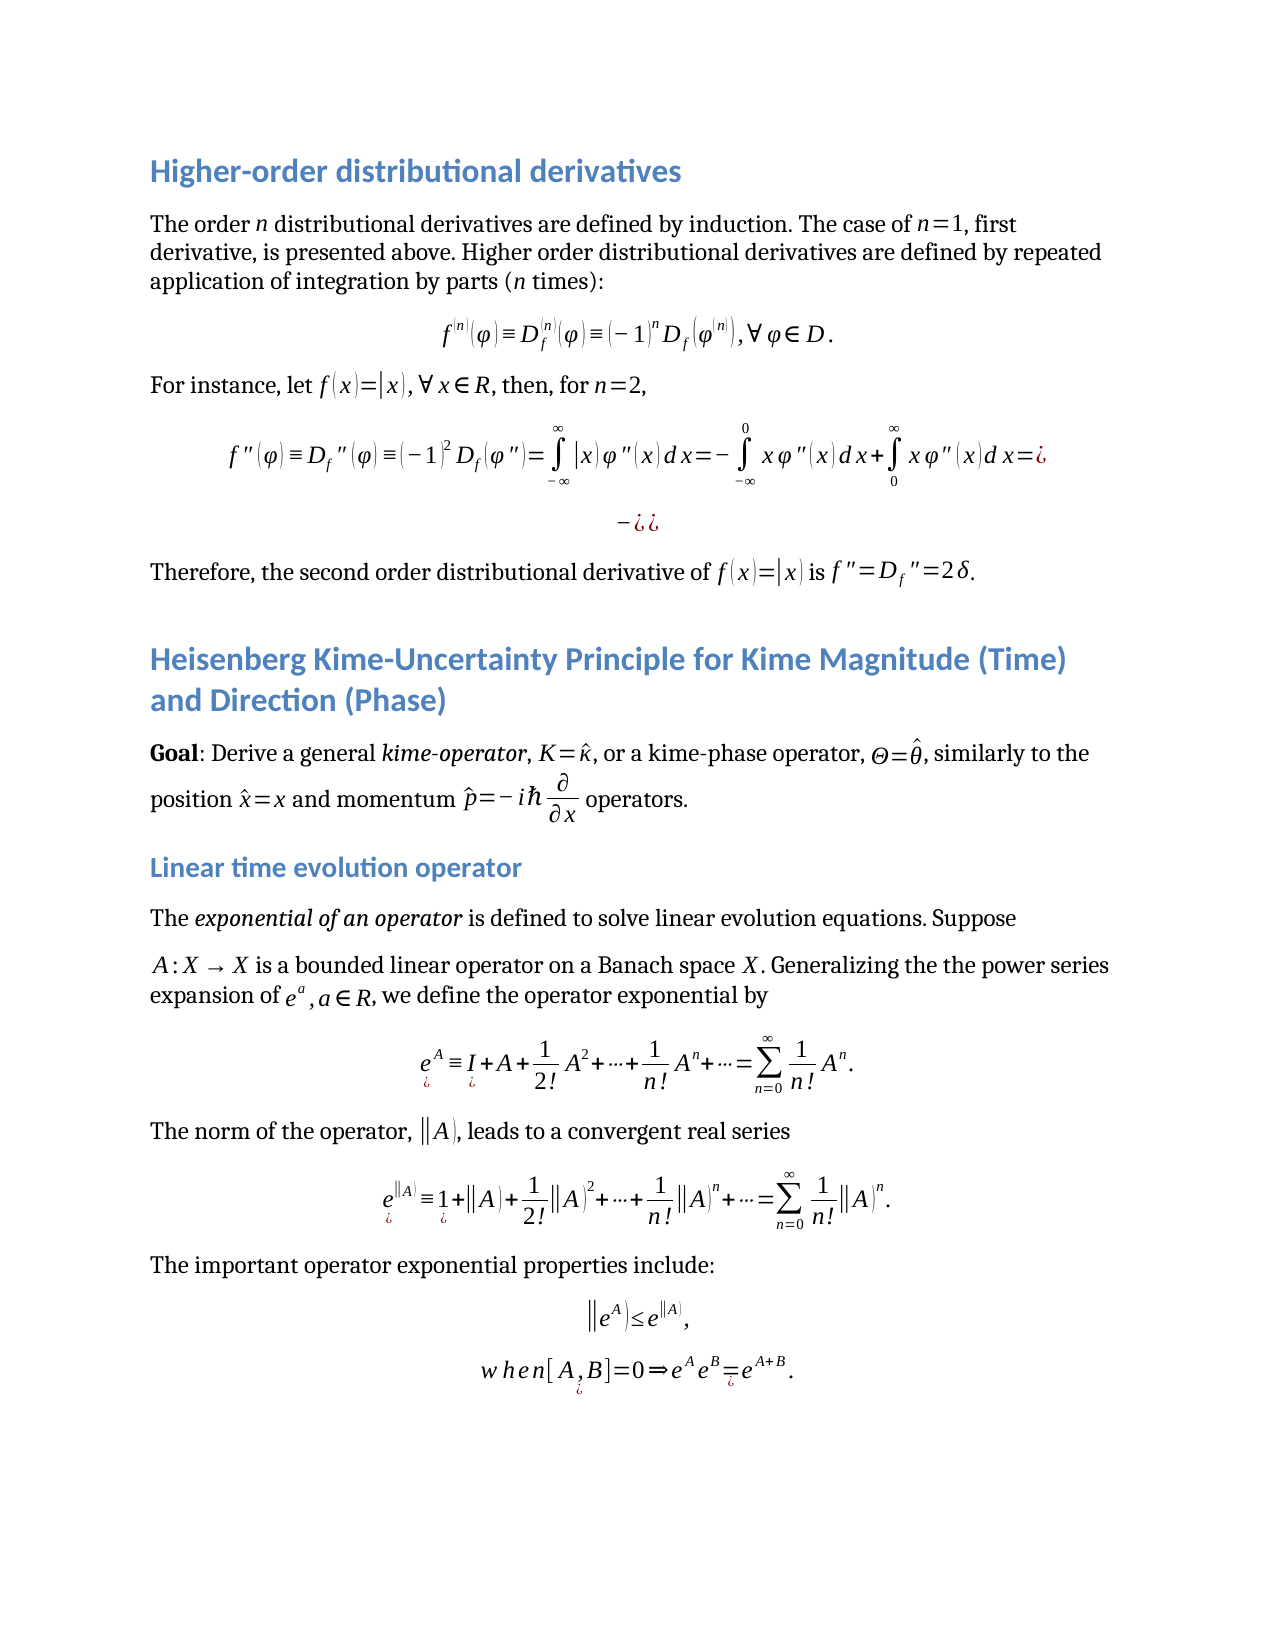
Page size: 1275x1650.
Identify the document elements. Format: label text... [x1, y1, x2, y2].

text The exponential of an operator is defined to solve linear evolution equations. Suppose [150, 904, 1125, 932]
text Therefore, the second order distributional derivative of is . [150, 556, 1125, 588]
text Goal: Derive a general kime-operator, , or a kime-phase operator, , similarly to the position and momentum operators. [150, 738, 1125, 828]
text For instance, let , then, for , [150, 370, 1125, 401]
subtitle Higher-order distributional derivatives [150, 150, 1125, 191]
subtitle Linear time evolution operator [150, 849, 1125, 885]
text The norm of the operator, , leads to a convergent real series [150, 1116, 1125, 1146]
subtitle Heisenberg Kime-Uncertainty Principle for Kime Magnitude (Time) and Direction (Phase) [150, 638, 1125, 719]
text is a bounded linear operator on a Banach space . Generalizing the the power series expansion of , we define the operator exponential by [150, 951, 1125, 1011]
text The important operator exponential properties include: [150, 1251, 1125, 1280]
text The order distributional derivatives are defined by induction. The case of , first derivative, is presented above. Higher order distributional derivatives are defined by repeated application of integration by parts ( times): [150, 209, 1125, 296]
